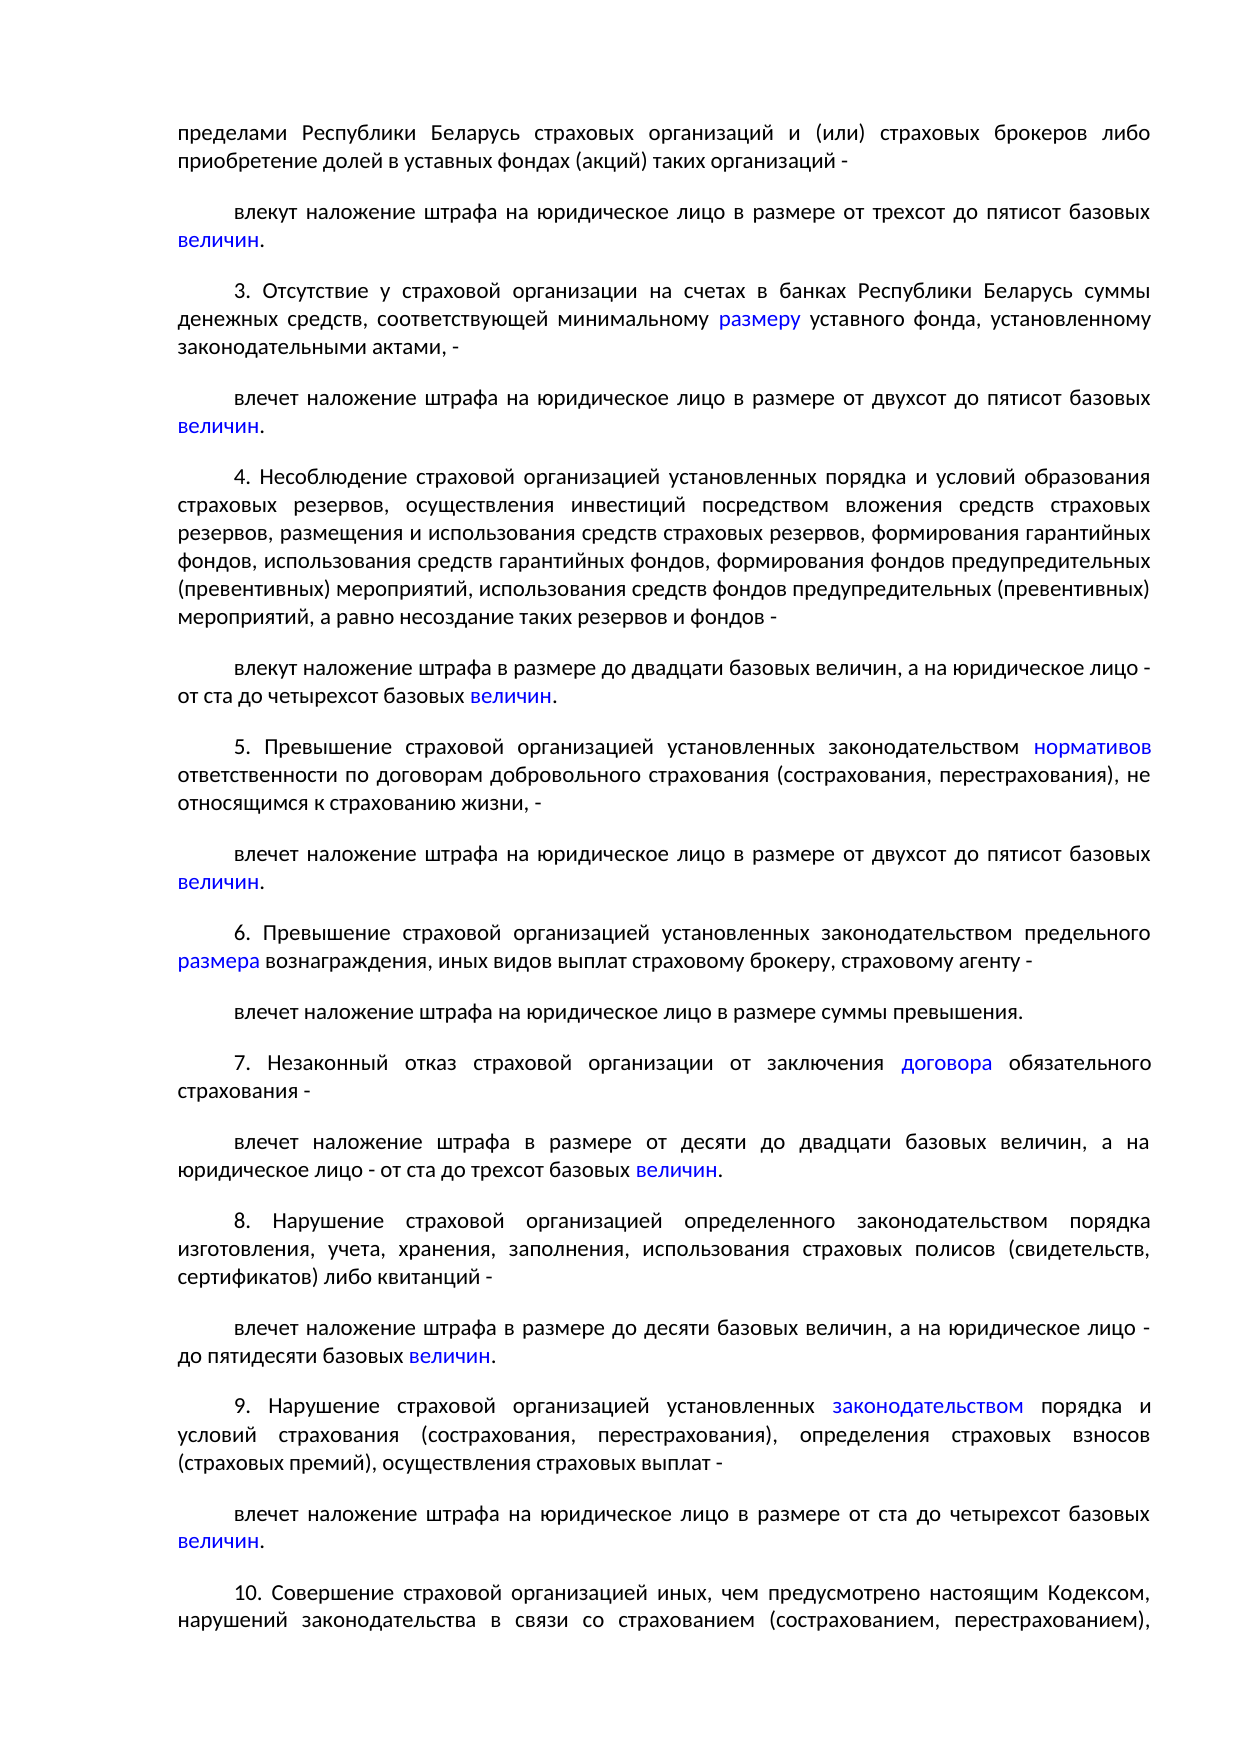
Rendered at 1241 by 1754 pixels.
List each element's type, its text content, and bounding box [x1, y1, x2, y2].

text влечет наложение штрафа в размере от десяти до двадцати базовых величин, а на юридическое лицо - от ста до трехсот базовых величин. [177, 1127, 1152, 1183]
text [177, 1578, 1152, 1634]
text 7. Незаконный отказ страховой организации от заключения договора обязательного страхования - [177, 1048, 1152, 1104]
text 4. Несоблюдение страховой организацией установленных порядка и условий образования страховых резервов, осуществления инвестиций посредством вложения средств страховых резервов, размещения и использования средств страховых резервов, формирования гарантийных фондов, использования средств гарантийных фондов, формирования фондов предупредительных (превентивных) мероприятий, использования средств фондов предупредительных (превентивных) мероприятий, а равно несоздание таких резервов и фондов - [177, 462, 1152, 630]
text влечет наложение штрафа на юридическое лицо в размере от двухсот до пятисот базовых величин. [177, 383, 1152, 439]
text 5. Превышение страховой организацией установленных законодательством нормативов ответственности по договорам добровольного страхования (сострахования, перестрахования), не относящимся к страхованию жизни, - [177, 732, 1152, 816]
text 9. Нарушение страховой организацией установленных законодательством порядка и условий страхования (сострахования, перестрахования), определения страховых взносов (страховых премий), осуществления страховых выплат - [177, 1392, 1152, 1476]
text влечет наложение штрафа на юридическое лицо в размере суммы превышения. [177, 997, 1152, 1025]
text влечет наложение штрафа на юридическое лицо в размере от ста до четырехсот базовых величин. [177, 1499, 1152, 1555]
text влекут наложение штрафа в размере до двадцати базовых величин, а на юридическое лицо - от ста до четырехсот базовых величин. [177, 653, 1152, 709]
text 6. Превышение страховой организацией установленных законодательством предельного размера вознаграждения, иных видов выплат страховому брокеру, страховому агенту - [177, 918, 1152, 974]
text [177, 118, 1152, 174]
text влечет наложение штрафа в размере до десяти базовых величин, а на юридическое лицо - до пятидесяти базовых величин. [177, 1313, 1152, 1369]
text 8. Нарушение страховой организацией определенного законодательством порядка изготовления, учета, хранения, заполнения, использования страховых полисов (свидетельств, сертификатов) либо квитанций - [177, 1206, 1152, 1290]
text влекут наложение штрафа на юридическое лицо в размере от трехсот до пятисот базовых величин. [177, 197, 1152, 253]
text 3. Отсутствие у страховой организации на счетах в банках Республики Беларусь суммы денежных средств, соответствующей минимальному размеру уставного фонда, установленному законодательными актами, - [177, 276, 1152, 360]
text влечет наложение штрафа на юридическое лицо в размере от двухсот до пятисот базовых величин. [177, 839, 1152, 895]
